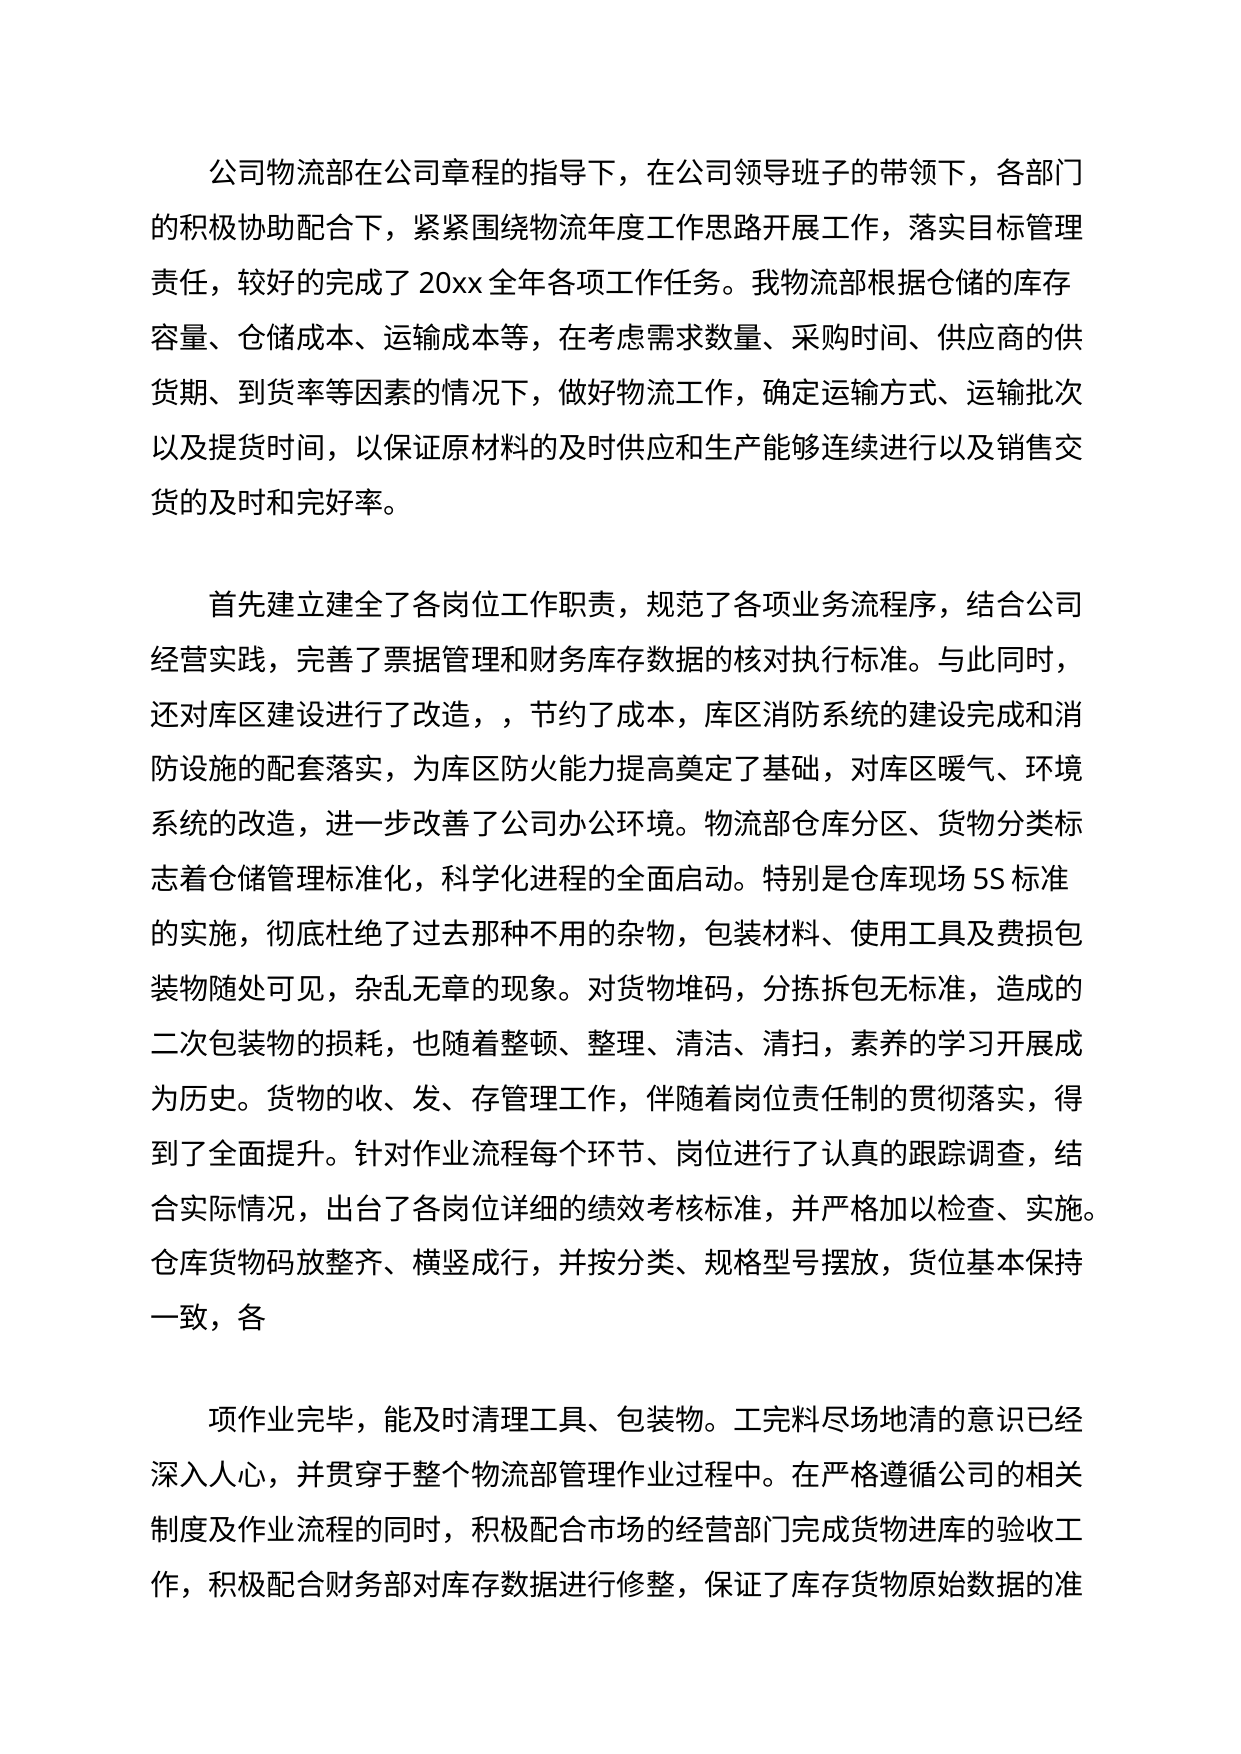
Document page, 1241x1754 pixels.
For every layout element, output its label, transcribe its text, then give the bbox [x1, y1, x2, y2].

text 首先建立建全了各岗位工作职责，规范了各项业务流程序，结合公司经营实践，完善了票据管理和财务库存数据的核对执行标准。与此同时，还对库区建设进行了改造，，节约了成本，库区消防系统的建设完成和消防设施的配套落实，为库区防火能力提高奠定了基础，对库区暖气、环境系统的改造，进一步改善了公司办公环境。物流部仓库分区、货物分类标志着仓储管理标准化，科学化进程的全面启动。特别是仓库现场5S标准的实施，彻底杜绝了过去那种不用的杂物，包装材料、使用工具及费损包装物随处可见，杂乱无章的现象。对货物堆码，分拣拆包无标准，造成的二次包装物的损耗，也随着整顿、整理、清洁、清扫，素养的学习开展成为历史。货物的收、发、存管理工作，伴随着岗位责任制的贯彻落实，得到了全面提升。针对作业流程每个环节、岗位进行了认真的跟踪调查，结合实际情况，出台了各岗位详细的绩效考核标准，并严格加以检查、实施。仓库货物码放整齐、横竖成行，并按分类、规格型号摆放，货位基本保持一致，各 [150, 581, 1090, 1337]
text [150, 1397, 1090, 1604]
text 公司物流部在公司章程的指导下，在公司领导班子的带领下，各部门的积极协助配合下，紧紧围绕物流年度工作思路开展工作，落实目标管理责任，较好的完成了20xx全年各项工作任务。我物流部根据仓储的库存容量、仓储成本、运输成本等，在考虑需求数量、采购时间、供应商的供货期、到货率等因素的情况下，做好物流工作，确定运输方式、运输批次以及提货时间，以保证原材料的及时供应和生产能够连续进行以及销售交货的及时和完好率。 [150, 150, 1090, 522]
